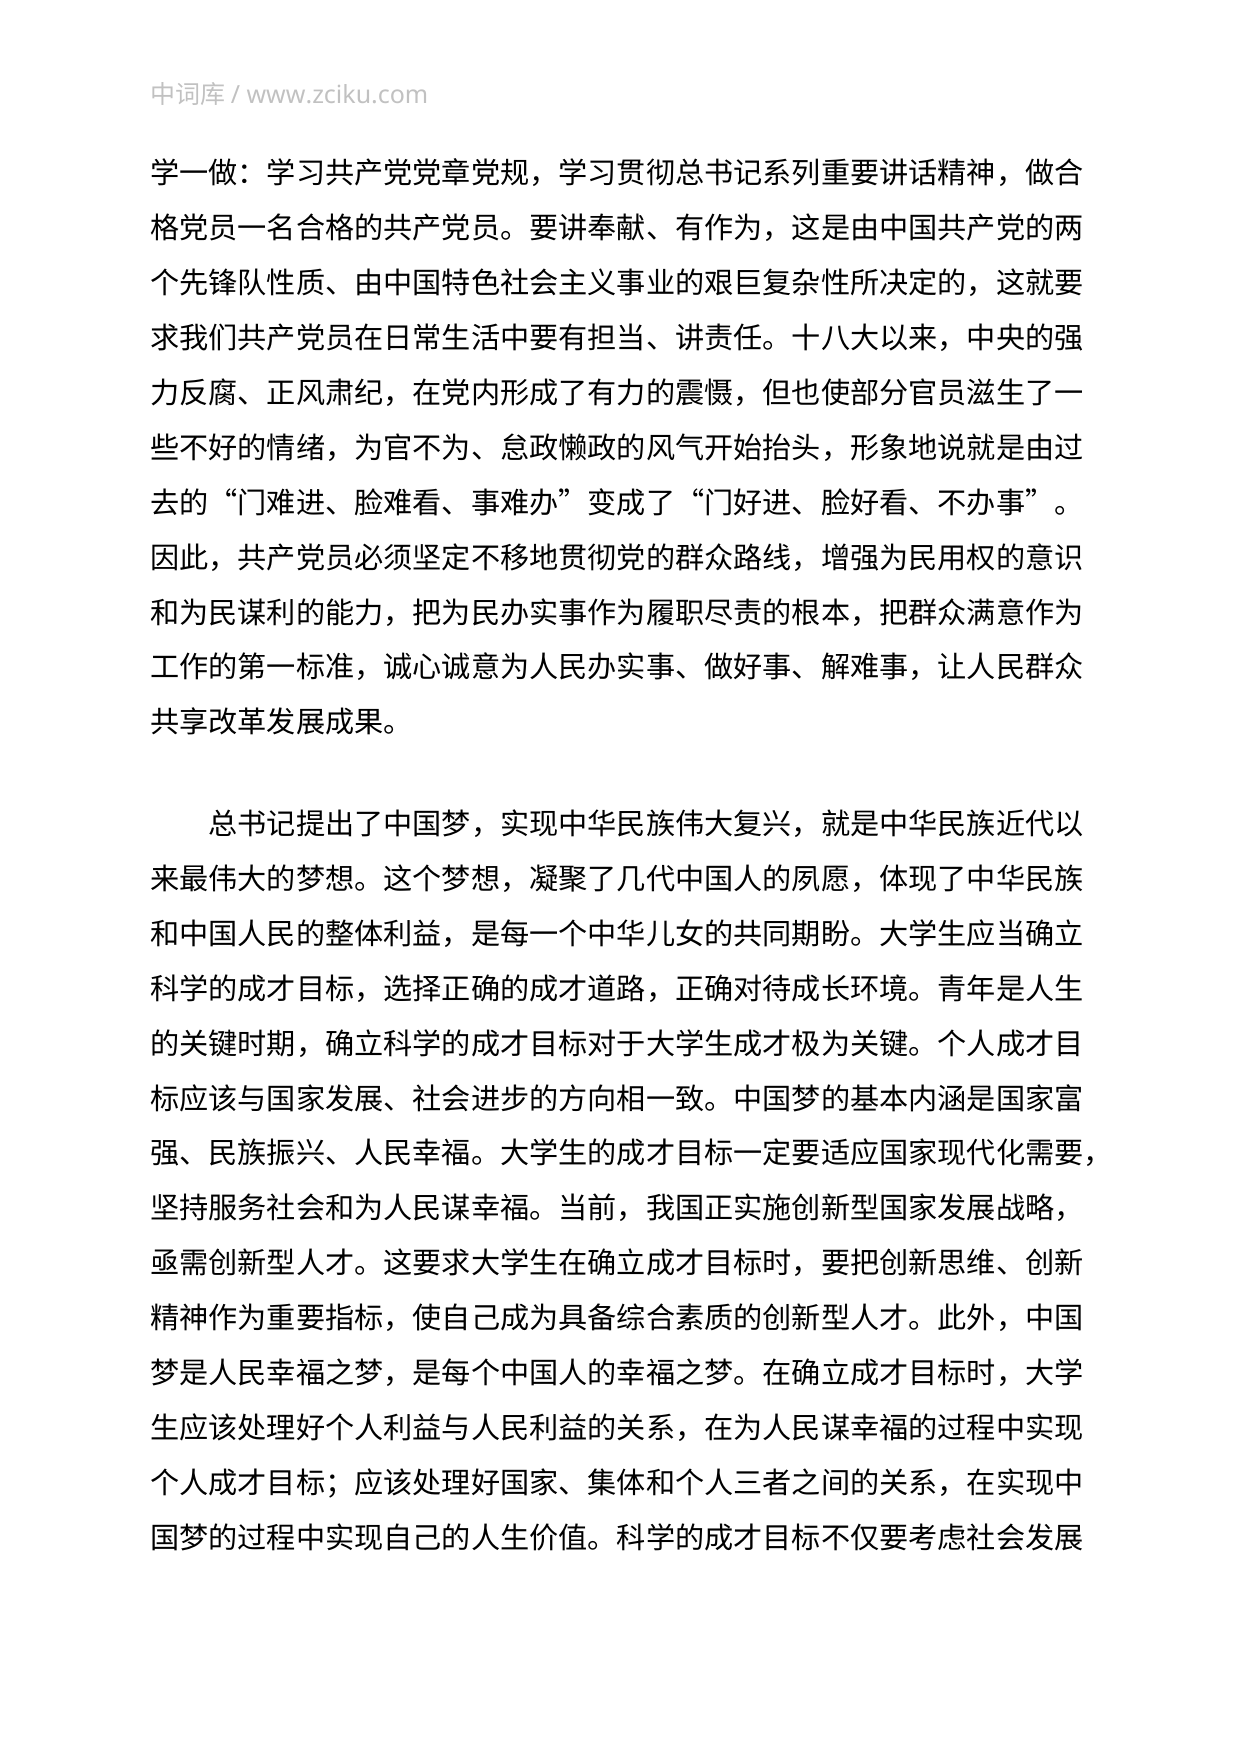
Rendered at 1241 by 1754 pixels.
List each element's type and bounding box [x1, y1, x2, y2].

text [150, 150, 1090, 741]
text [150, 801, 1090, 1557]
